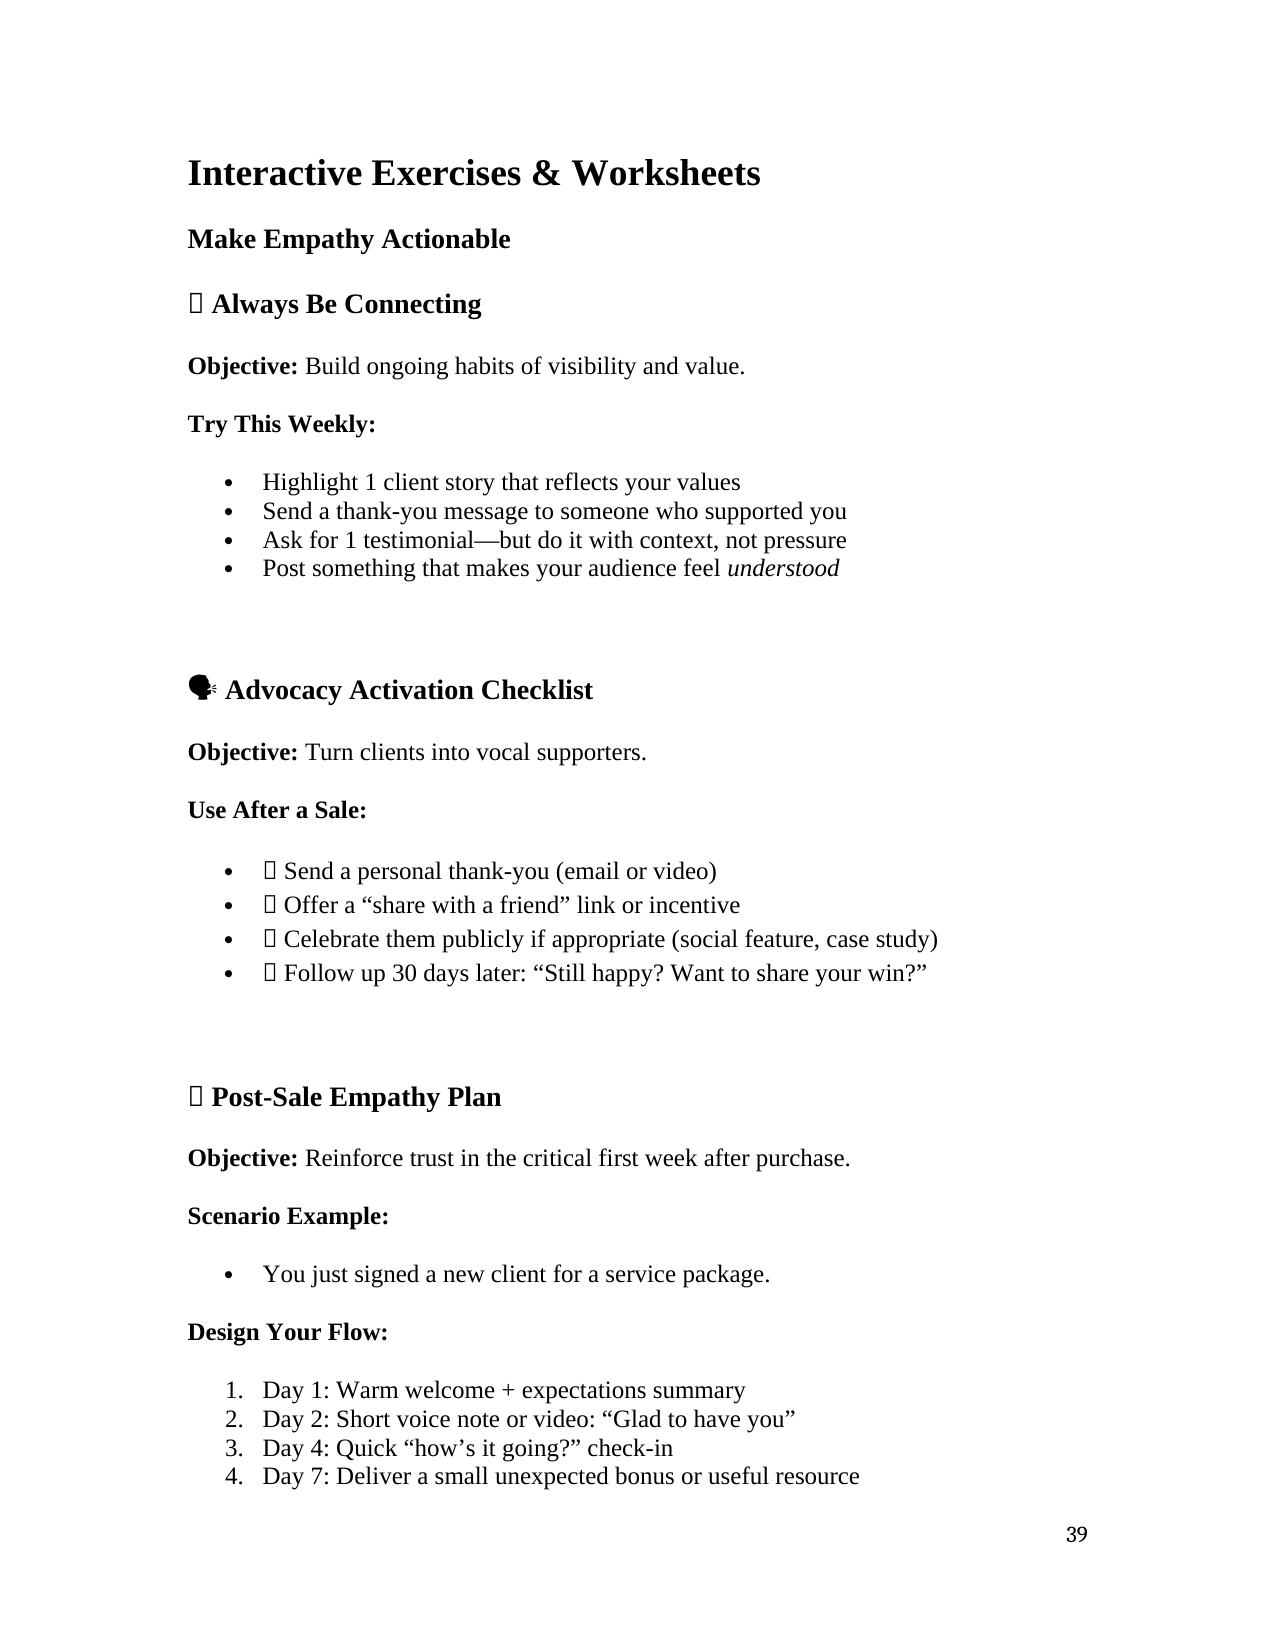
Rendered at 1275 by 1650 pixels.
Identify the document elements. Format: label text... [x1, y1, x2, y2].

list Day 7: Deliver a small unexpected bonus or useful resource [225, 1461, 1087, 1490]
text Try This Weekly: [187, 409, 1087, 438]
list You just signed a new client for a service package. [225, 1259, 1087, 1288]
list Day 2: Short voice note or video: “Glad to have you” [225, 1404, 1087, 1433]
text 🔁 Always Be Connecting [187, 284, 1087, 322]
list ✅ Follow up 30 days later: “Still happy? Want to share your win?” [225, 955, 1087, 989]
text 🗣️ Advocacy Activation Checklist [187, 669, 1087, 708]
list ✅ Celebrate them publicly if appropriate (social feature, case study) [225, 921, 1087, 955]
text Design Your Flow: [187, 1317, 1087, 1346]
text 🤝 Post-Sale Empathy Plan [187, 1076, 1087, 1114]
list Ask for 1 testimonial—but do it with context, not pressure [225, 525, 1087, 553]
list Post something that makes your audience feel understood [225, 553, 1087, 582]
text Objective: Reinforce trust in the critical first week after purchase. [187, 1143, 1087, 1172]
text Make Empathy Actionable [187, 222, 1087, 255]
list Day 1: Warm welcome + expectations summary [225, 1375, 1087, 1404]
list ✅ Send a personal thank-you (email or video) [225, 853, 1087, 887]
text Interactive Exercises & Worksheets [187, 150, 1087, 193]
text Scenario Example: [187, 1201, 1087, 1230]
text Objective: Turn clients into vocal supporters. [187, 737, 1087, 766]
text Objective: Build ongoing habits of visibility and value. [187, 351, 1087, 380]
text Use After a Sale: [187, 795, 1087, 823]
list ✅ Offer a “share with a friend” link or incentive [225, 887, 1087, 921]
list Highlight 1 client story that reflects your values [225, 467, 1087, 496]
list Day 4: Quick “how’s it going?” check-in [225, 1433, 1087, 1461]
list Send a thank-you message to someone who supported you [225, 496, 1087, 525]
